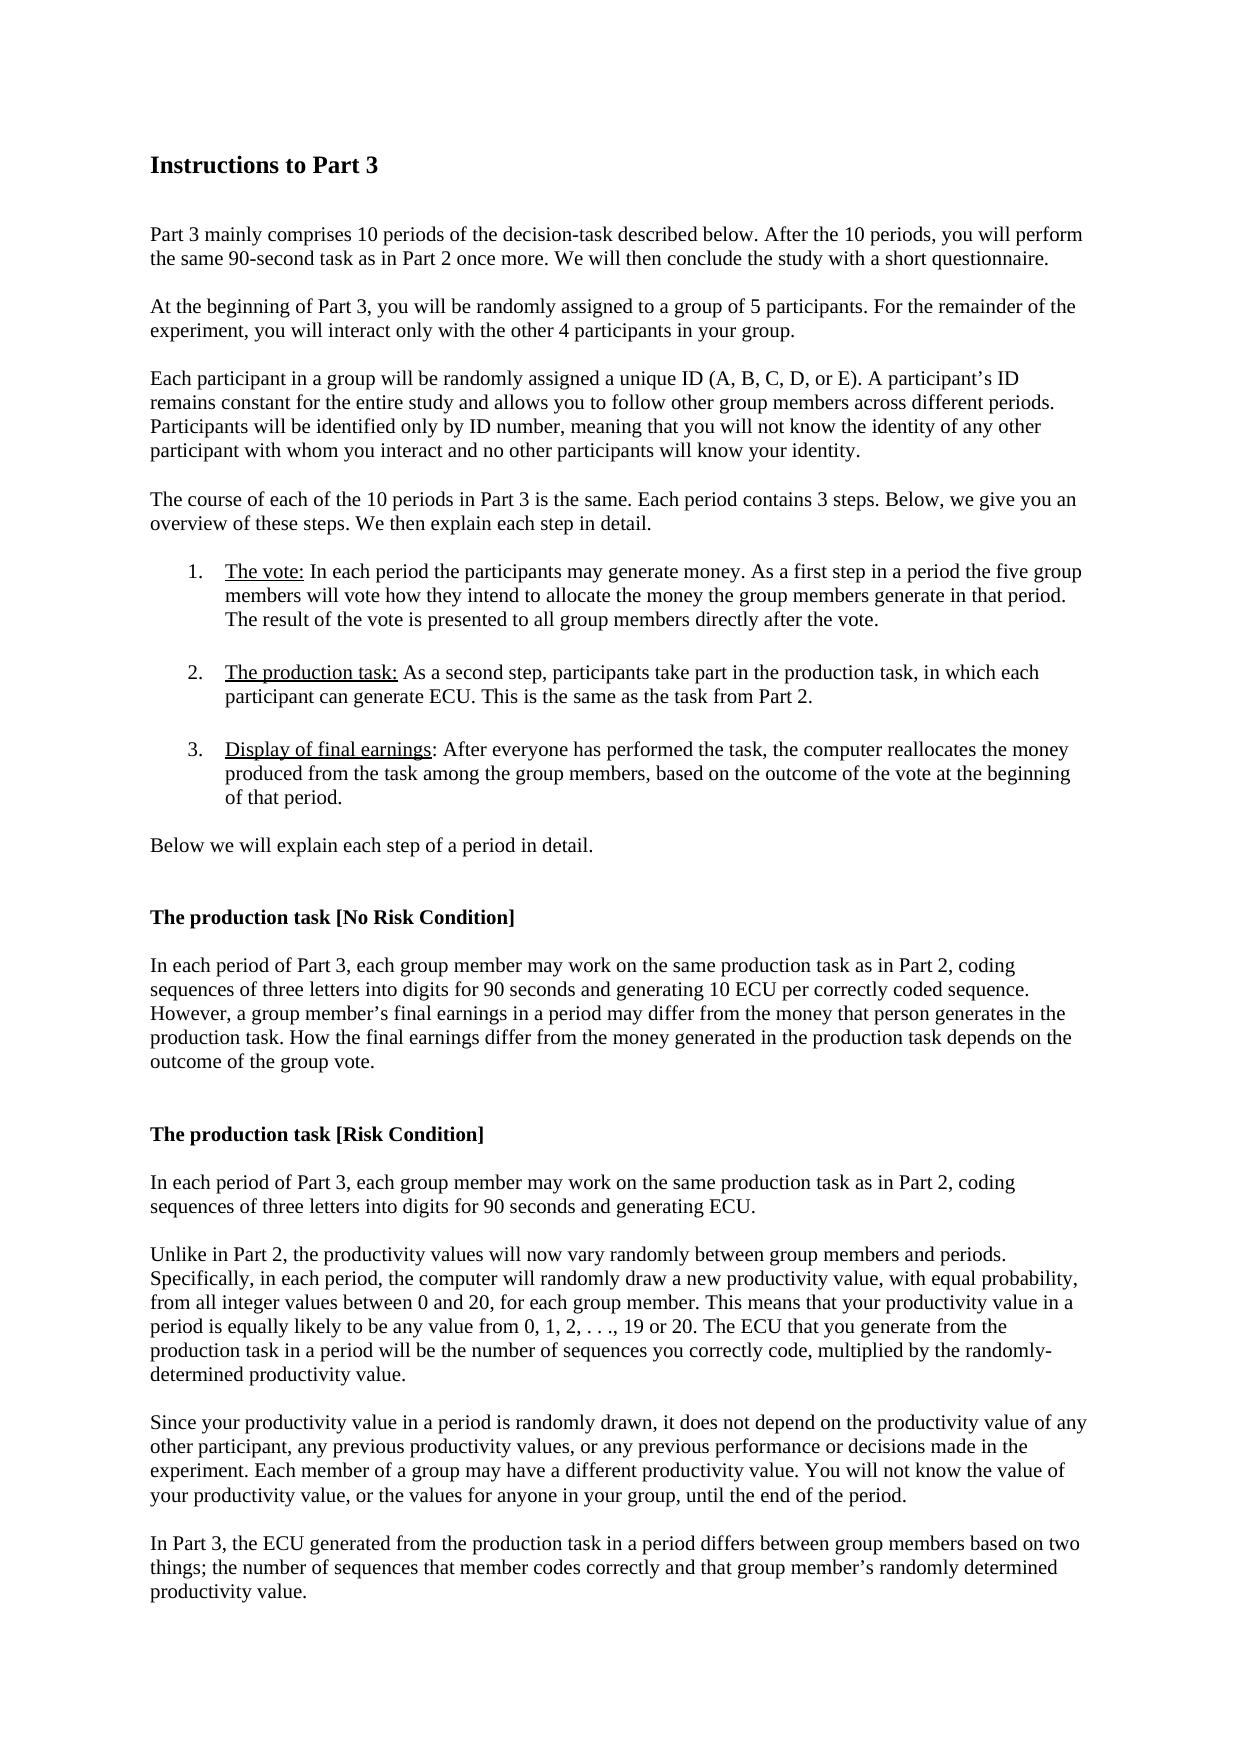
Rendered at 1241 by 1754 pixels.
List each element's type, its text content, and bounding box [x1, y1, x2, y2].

text Unlike in Part 2, the productivity values will now vary randomly between group members and periods. Specifically, in each period, the computer will randomly draw a new productivity value, with equal probability, from all integer values between 0 and 20, for each group member. This means that your productivity value in a period is equally likely to be any value from 0, 1, 2, . . ., 19 or 20. The ECU that you generate from the production task in a period will be the number of sequences you correctly code, multiplied by the randomly-determined productivity value. [150, 1242, 1090, 1386]
list Display of final earnings: After everyone has performed the task, the computer reallocates the money produced from the task among the group members, based on the outcome of the vote at the beginning of that period. [187, 737, 1090, 809]
list The production task: As a second step, participants take part in the production task, in which each participant can generate ECU. This is the same as the task from Part 2. [187, 660, 1090, 737]
text The course of each of the 10 periods in Part 3 is the same. Each period contains 3 steps. Below, we give you an overview of these steps. We then explain each step in detail. [150, 487, 1090, 535]
text The production task [No Risk Condition] [150, 905, 1090, 929]
text In each period of Part 3, each group member may work on the same production task as in Part 2, coding sequences of three letters into digits for 90 seconds and generating ECU. [150, 1170, 1090, 1218]
text In each period of Part 3, each group member may work on the same production task as in Part 2, coding sequences of three letters into digits for 90 seconds and generating 10 ECU per correctly coded sequence. However, a group member’s final earnings in a period may differ from the money that person generates in the production task. How the final earnings differ from the money generated in the production task depends on the outcome of the group vote. [150, 953, 1090, 1073]
text Each participant in a group will be randomly assigned a unique ID (A, B, C, D, or E). A participant’s ID remains constant for the entire study and allows you to follow other group members across different periods. Participants will be identified only by ID number, meaning that you will not know the identity of any other participant with whom you interact and no other participants will know your identity. [150, 366, 1090, 462]
text Below we will explain each step of a period in detail. [150, 833, 1090, 857]
text The production task [Risk Condition] [150, 1122, 1090, 1146]
list The vote: In each period the participants may generate money. As a first step in a period the five group members will vote how they intend to allocate the money the group members generate in that period. The result of the vote is presented to all group members directly after the vote. [187, 559, 1090, 660]
text Since your productivity value in a period is randomly drawn, it does not depend on the productivity value of any other participant, any previous productivity values, or any previous performance or decisions made in the experiment. Each member of a group may have a different productivity value. You will not know the value of your productivity value, or the values for anyone in your group, until the end of the period. [150, 1410, 1090, 1507]
text Instructions to Part 3 [150, 150, 1090, 179]
text At the beginning of Part 3, you will be randomly assigned to a group of 5 participants. For the remainder of the experiment, you will interact only with the other 4 participants in your group. [150, 294, 1090, 342]
text Part 3 mainly comprises 10 periods of the decision-task described below. After the 10 periods, you will perform the same 90-second task as in Part 2 once more. We will then conclude the study with a short questionnaire. [150, 222, 1090, 270]
text In Part 3, the ECU generated from the production task in a period differs between group members based on two things; the number of sequences that member codes correctly and that group member’s randomly determined productivity value. [150, 1531, 1090, 1603]
